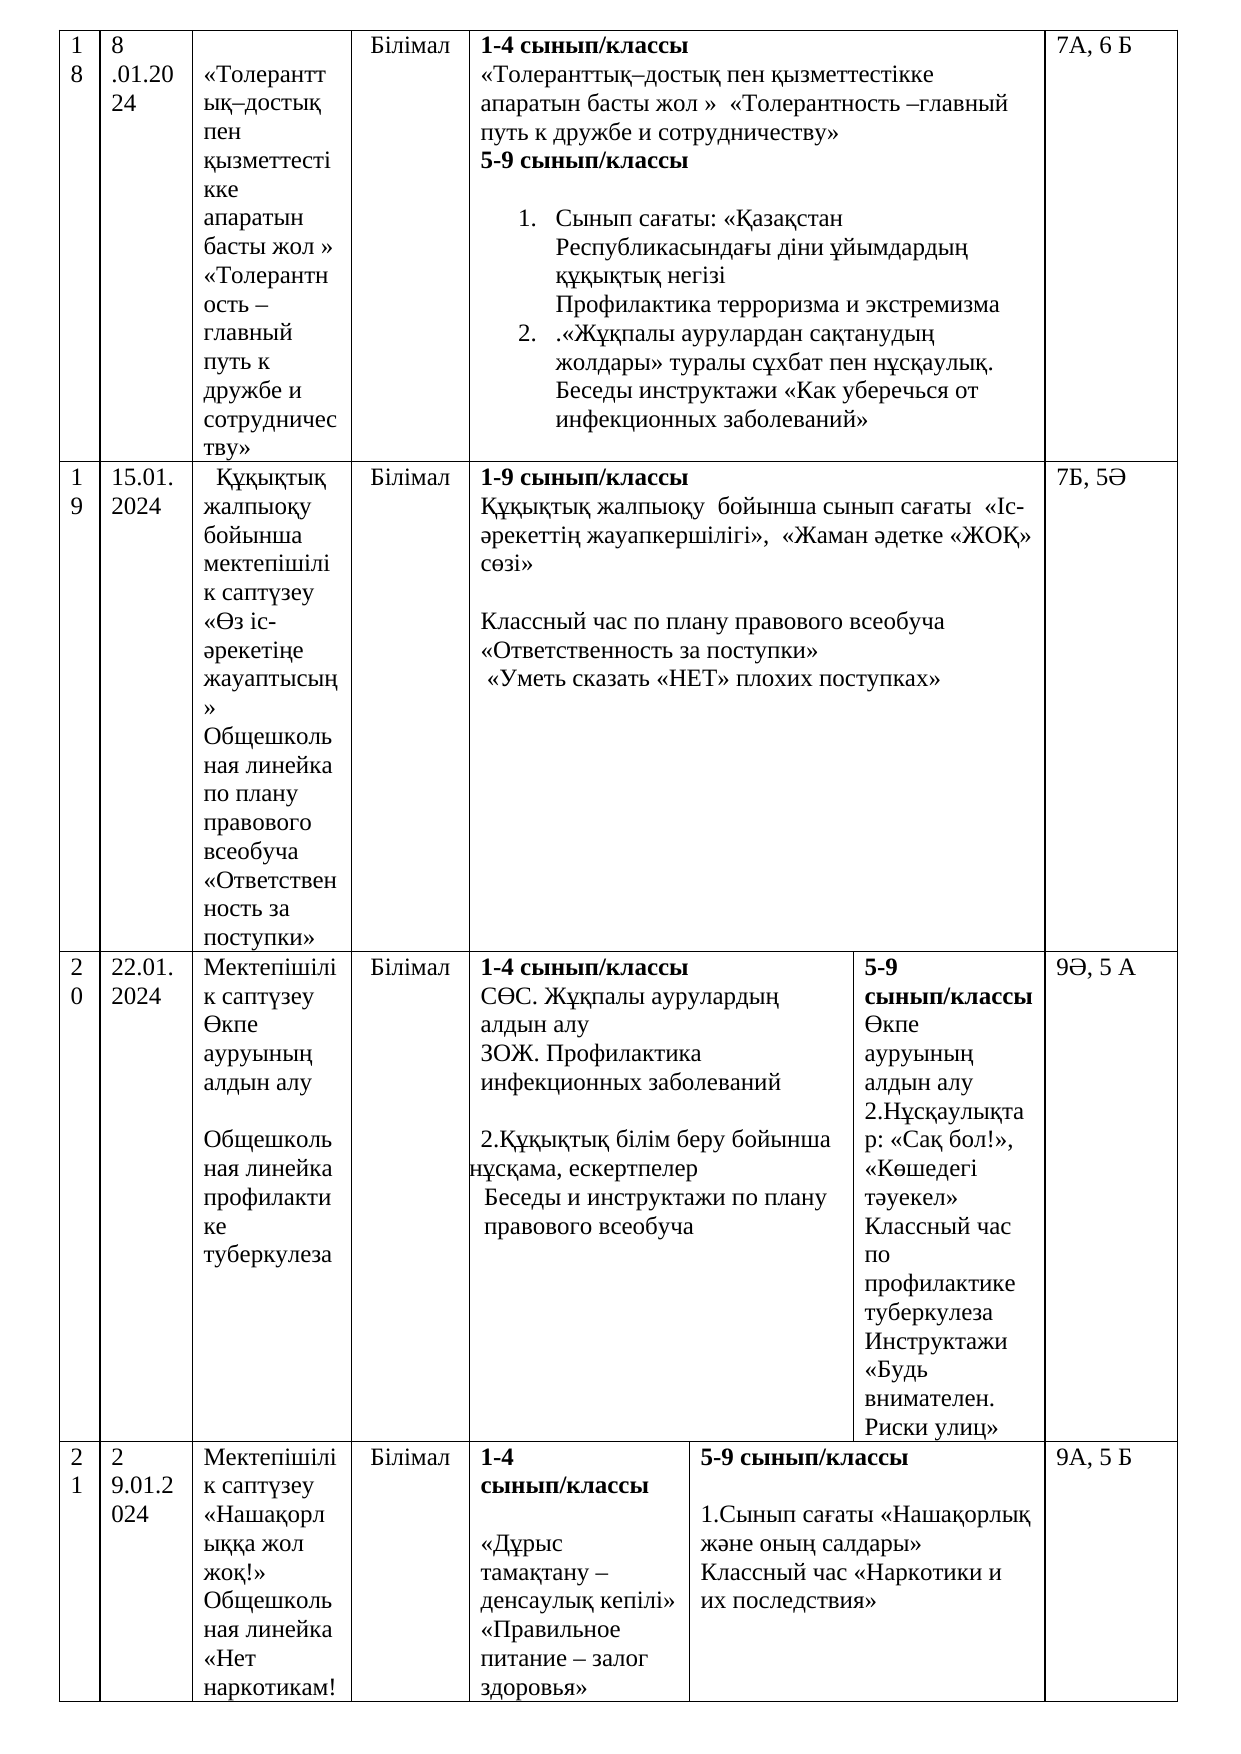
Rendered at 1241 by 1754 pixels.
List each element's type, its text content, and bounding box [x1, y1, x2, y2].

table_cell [690, 1442, 1044, 1701]
table_cell 8.01.2024 [101, 31, 192, 461]
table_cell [193, 1442, 351, 1701]
table_cell Білімал [352, 31, 469, 461]
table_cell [470, 1442, 689, 1701]
table_cell 7Б, 5Ә [1046, 462, 1177, 951]
table_cell Білімал [352, 1442, 469, 1701]
table_cell 29.01.2024 [101, 1442, 192, 1701]
table_cell 9А, 5 Б [1046, 1442, 1177, 1701]
table_cell Құқықтық жалпыоқу бойынша мектепішілік саптүзеу «Өз іс-әрекетіңе жауаптысың» Общешкольная линейка по плану правового всеобуча «Ответственность за поступки» [193, 462, 351, 951]
table_cell 1-4 сынып/классы СӨС. Жұқпалы аурулардың алдын алу ЗОЖ. Профилактика инфекционных заболеваний 2.Құқықтық білім беру бойынша нұсқама, ескертпелер Беседы и инструктажи по плану правового всеобуча [470, 952, 853, 1441]
table_cell 20 [60, 952, 99, 1441]
table_cell 15.01.2024 [101, 462, 192, 951]
table_cell Мектепішілік саптүзеу Өкпе ауруының алдын алу Общешкольная линейка профилактике туберкулеза [193, 952, 351, 1441]
table_cell 1-4 сынып/классы «Толеранттық–достық пен қызметтестікке апаратын басты жол » «Толерантность –главный путь к дружбе и сотрудничеству» 5-9 сынып/классы Сынып сағаты: «Қазақстан Республикасындағы діни ұйымдардың құқықтық негізі Профилактика терроризма и экстремизма .«Жұқпалы аурулардан сақтанудың жолдары» туралы сұхбат пен нұсқаулық. Беседы инструктажи «Как уберечься от инфекционных заболеваний» [470, 31, 1044, 461]
table_cell 1-9 сынып/классы Құқықтық жалпыоқу бойынша сынып сағаты «Іс-әрекеттің жауапкершілігі», «Жаман әдетке «ЖОҚ» сөзі» Классный час по плану правового всеобуча «Ответственность за поступки» «Уметь сказать «НЕТ» плохих поступках» [470, 462, 1044, 951]
table_cell 18 [60, 31, 99, 461]
table_cell 9Ә, 5 А [1046, 952, 1177, 1441]
table_cell Білімал [352, 462, 469, 951]
table_cell 21 [60, 1442, 99, 1701]
table_cell 5-9 сынып/классы Өкпе ауруының алдын алу 2.Нұсқаулықтар: «Сақ бол!», «Көшедегі тәуекел» Классный час по профилактике туберкулеза Инструктажи «Будь внимателен. Риски улиц» [854, 952, 1044, 1441]
table_cell 19 [60, 462, 99, 951]
table_cell 7А, 6 Б [1046, 31, 1177, 461]
table_cell «Толеранттық–достық пен қызметтестікке апаратын басты жол » «Толерантность –главный путь к дружбе и сотрудничеству» [193, 31, 351, 461]
table_cell 22.01.2024 [101, 952, 192, 1441]
table_cell Білімал [352, 952, 469, 1441]
